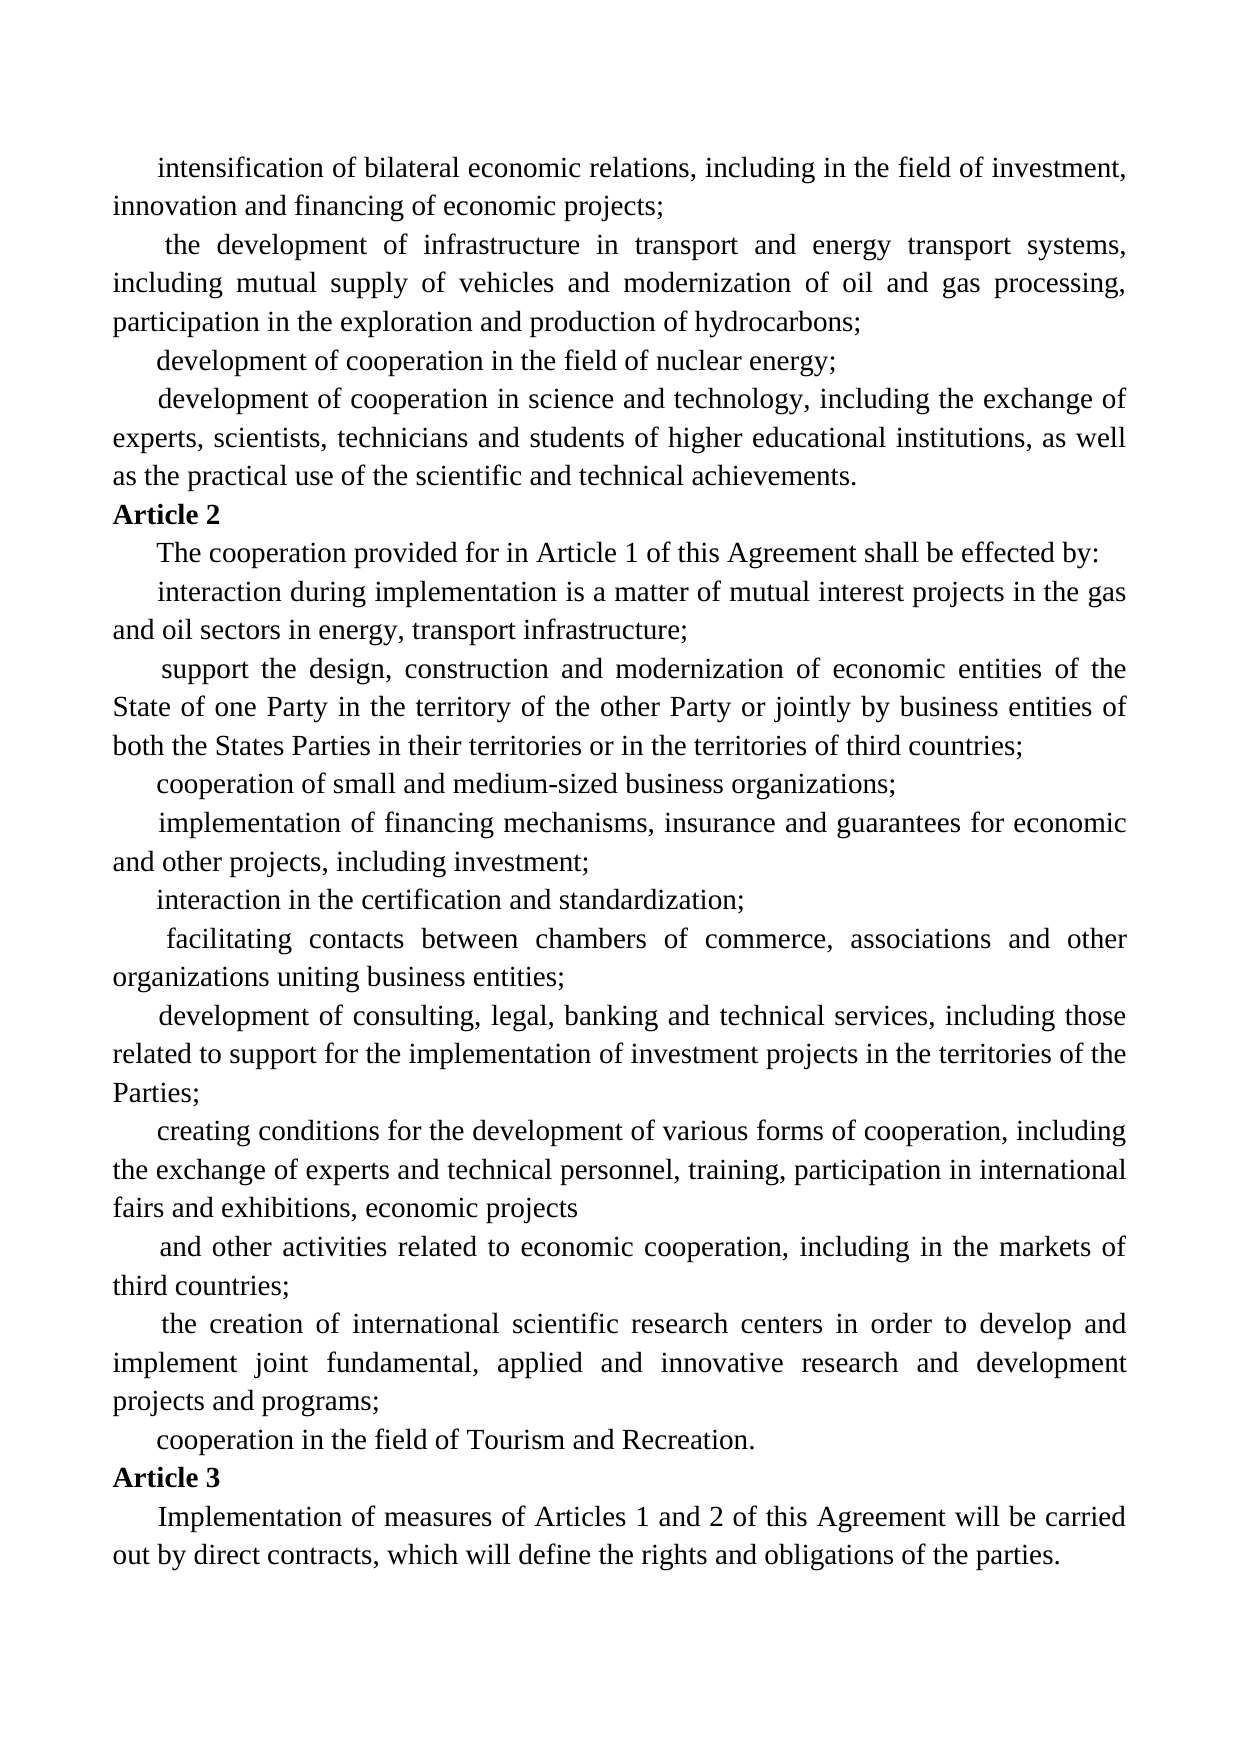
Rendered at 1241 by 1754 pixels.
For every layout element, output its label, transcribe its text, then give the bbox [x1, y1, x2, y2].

text facilitating contacts between chambers of commerce, associations and other organizations uniting business entities; [112, 921, 1128, 993]
text development of consulting, legal, banking and technical services, including those related to support for the implementation of investment projects in the territories of the Parties; [112, 998, 1128, 1108]
text cooperation of small and medium-sized business organizations; [112, 767, 1128, 800]
text Article 2 [112, 497, 1128, 530]
text and other activities related to economic cooperation, including in the markets of third countries; [112, 1229, 1128, 1301]
text interaction in the certification and standardization; [112, 882, 1128, 916]
text creating conditions for the development of various forms of cooperation, including the exchange of experts and technical personnel, training, participation in international fairs and exhibitions, economic projects [112, 1113, 1128, 1224]
text development of cooperation in the field of nuclear energy; [112, 343, 1128, 376]
text Article 3 [112, 1460, 1128, 1494]
text interaction during implementation is a matter of mutual interest projects in the gas and oil sectors in energy, transport infrastructure; [112, 574, 1128, 646]
text implementation of financing mechanisms, insurance and guarantees for economic and other projects, including investment; [112, 805, 1128, 877]
text Implementation of measures of Articles 1 and 2 of this Agreement will be carried out by direct contracts, which will define the rights and obligations of the parties. [112, 1499, 1128, 1571]
text development of cooperation in science and technology, including the exchange of experts, scientists, technicians and students of higher educational institutions, as well as the practical use of the scientific and technical achievements. [112, 381, 1128, 492]
text cooperation in the field of Tourism and Recreation. [112, 1422, 1128, 1455]
text intensification of bilateral economic relations, including in the field of investment, innovation and financing of economic projects; [112, 150, 1128, 222]
text support the design, construction and modernization of economic entities of the State of one Party in the territory of the other Party or jointly by business entities of both the States Parties in their territories or in the territories of third countries; [112, 651, 1128, 762]
text the development of infrastructure in transport and energy transport systems, including mutual supply of vehicles and modernization of oil and gas processing, participation in the exploration and production of hydrocarbons; [112, 227, 1128, 338]
text The cooperation provided for in Article 1 of this Agreement shall be effected by: [112, 535, 1128, 569]
text the creation of international scientific research centers in order to develop and implement joint fundamental, applied and innovative research and development projects and programs; [112, 1306, 1128, 1417]
